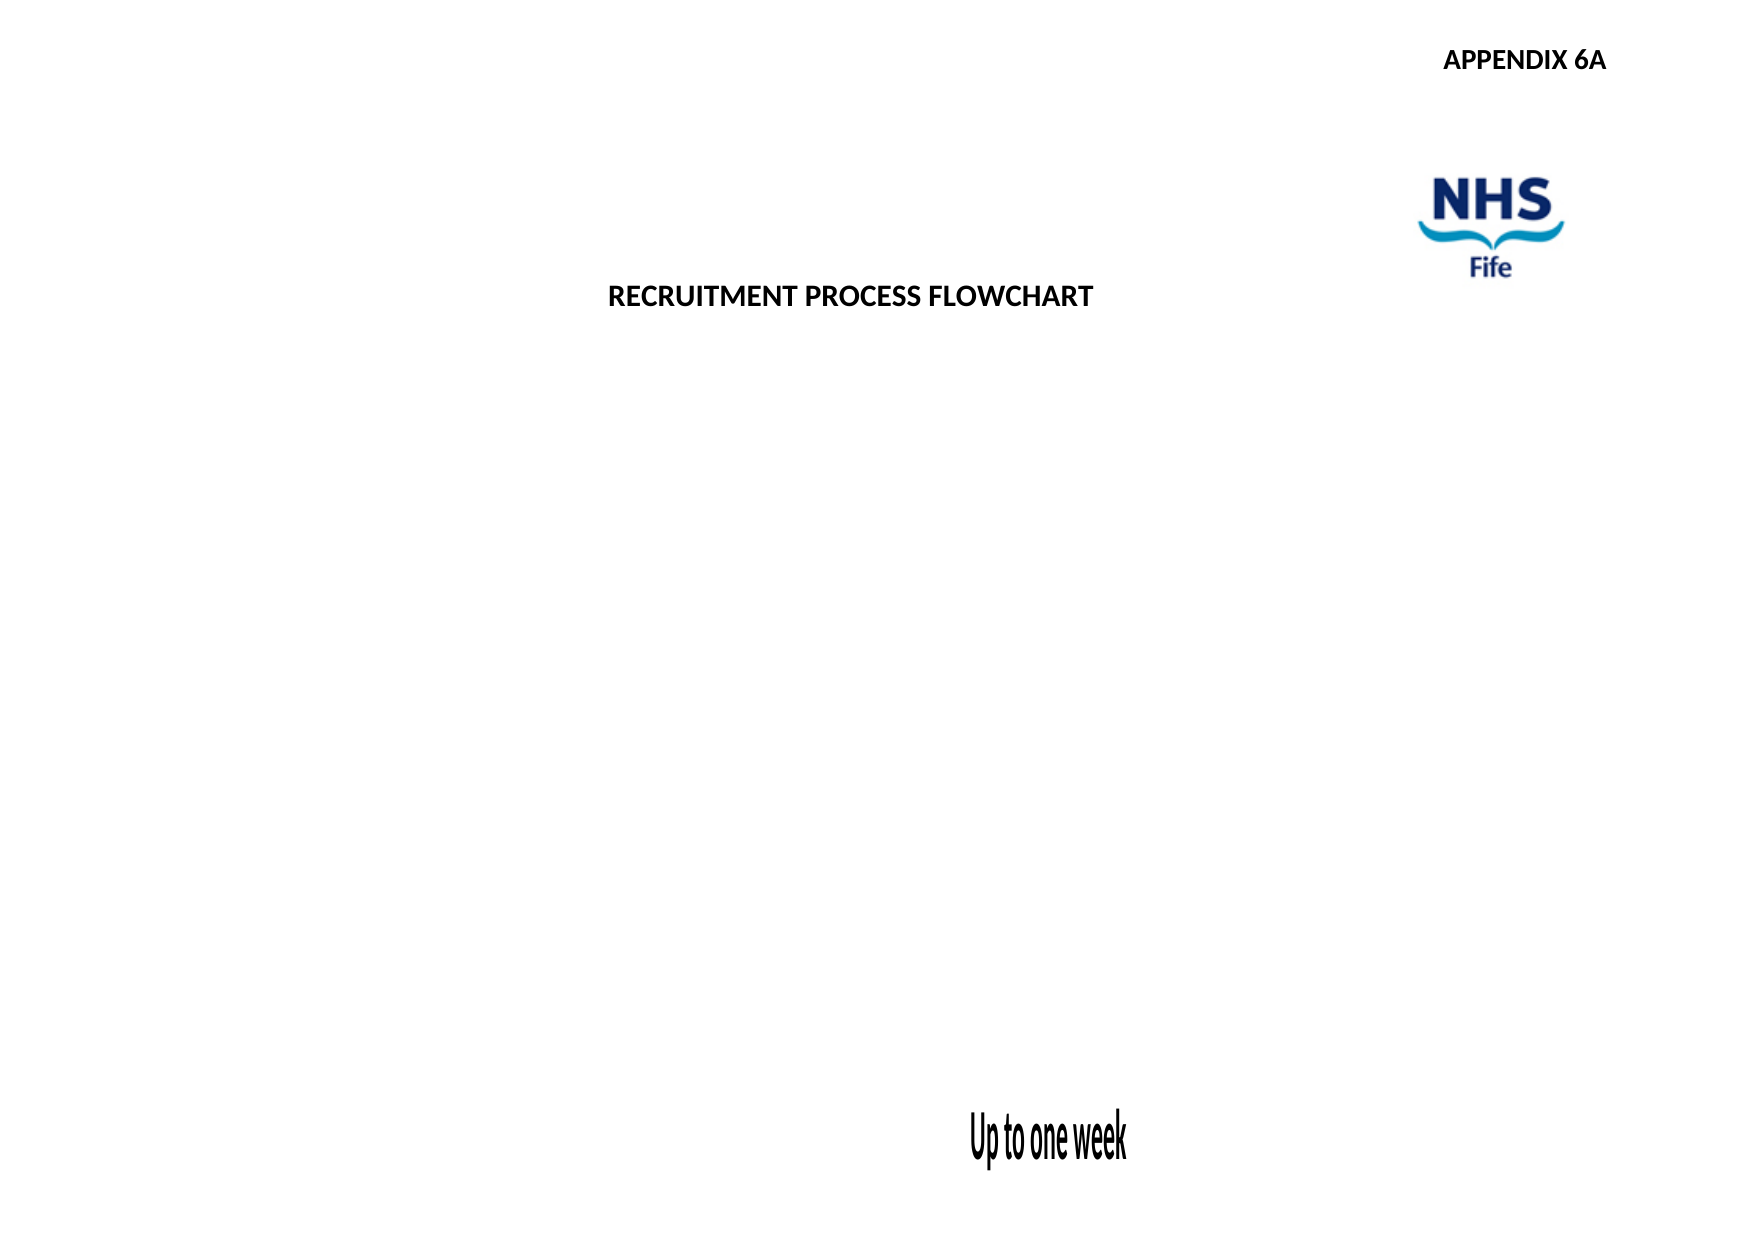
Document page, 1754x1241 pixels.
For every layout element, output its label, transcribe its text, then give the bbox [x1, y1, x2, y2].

text RECRUITMENT PROCESS FLOWCHART [150, 150, 1665, 314]
